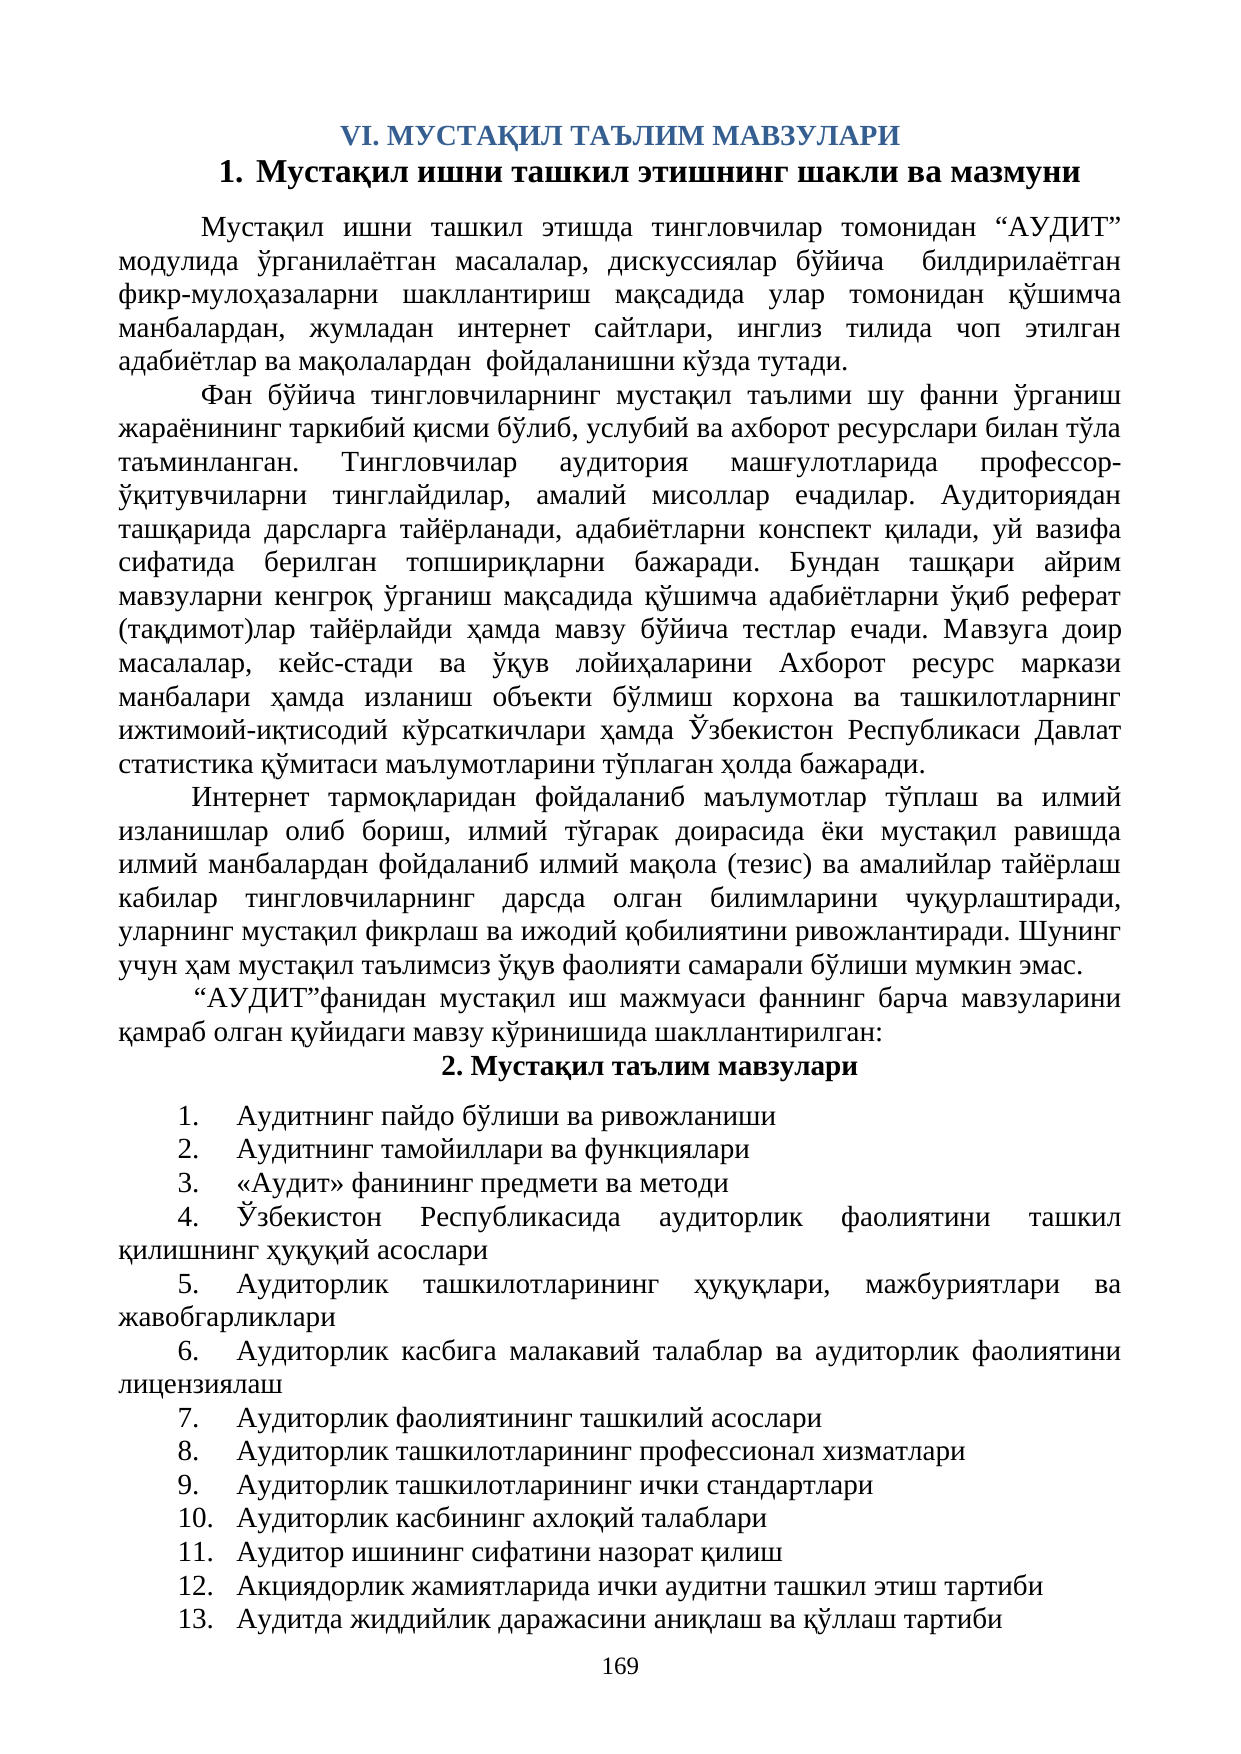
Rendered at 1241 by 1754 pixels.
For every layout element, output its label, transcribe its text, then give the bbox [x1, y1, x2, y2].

list Аудитда жиддийлик даражасини аниқлаш ва қўллаш тартиби [118, 1601, 1122, 1635]
list Аудитор ишининг сифатини назорат қилиш [118, 1534, 1122, 1568]
list Аудиторлик фаолиятининг ташкилий асослари [118, 1400, 1122, 1433]
list Аудиторлик касбига малакавий талаблар ва аудиторлик фаолиятини лицензиялаш [118, 1333, 1122, 1400]
text Фан бўйича тингловчиларнинг мустақил таълими шу фанни ўрганиш жараёнининг таркибий қисми бўлиб, услубий ва ахборот ресурслари билан тўла таъминланган. Тингловчилар аудитория машғулотларида профессор-ўқитувчиларни тинглайдилар, амалий мисоллар ечадилар. Аудиториядан ташқарида дарсларга тайёрланади, адабиётларни конспект қилади, уй вазифа сифатида берилган топшириқларни бажаради. Бундан ташқари айрим мавзуларни кенгроқ ўрганиш мақсадида қўшимча адабиётларни ўқиб реферат (тақдимот)лар тайёрлайди ҳамда мавзу бўйича тестлар ечади. Мавзуга доир масалалар, кейс-стади ва ўқув лойиҳаларини Ахборот ресурс маркази манбалари ҳамда изланиш объекти бўлмиш корхона ва ташкилотларнинг ижтимоий-иқтисодий кўрсаткичлари ҳамда Ўзбекистон Республикаси Давлат статистика қўмитаси маълумотларини тўплаган ҳолда бажаради. [118, 377, 1122, 779]
list Аудиторлик ташкилотларининг ҳуқуқлари, мажбуриятлари ва жавобгарликлари [118, 1266, 1122, 1333]
list Аудитнинг тамойиллари ва функциялари [118, 1132, 1122, 1165]
list Ўзбекистон Республикасида аудиторлик фаолиятини ташкил қилишнинг ҳуқуқий асослари [118, 1199, 1122, 1266]
list «Аудит» фанининг предмети ва методи [118, 1165, 1122, 1199]
text Мустақил ишни ташкил этишда тингловчилар томонидан “АУДИТ” модулида ўрганилаётган масалалар, дискуссиялар бўйича билдирилаётган фикр-мулоҳазаларни шакллантириш мақсадида улар томонидан қўшимча манбалардан, жумладан интернет сайтлари, инглиз тилида чоп этилган адабиётлар ва мақолалардан фойдаланишни кўзда тутади. [118, 209, 1122, 377]
list Аудиторлик касбининг ахлоқий талаблари [118, 1501, 1122, 1534]
list Акциядорлик жамиятларида ички аудитни ташкил этиш тартиби [118, 1568, 1122, 1601]
text “АУДИТ”фанидан мустақил иш мажмуаси фаннинг барча мавзуларини қамраб олган қуйидаги мавзу кўринишида шакллантирилган: [118, 981, 1122, 1048]
list Аудиторлик ташкилотларининг ички стандартлари [118, 1467, 1122, 1501]
subtitle VI. МУСТАҚИЛ ТАЪЛИМ МАВЗУЛАРИ [118, 118, 1122, 152]
list Аудиторлик ташкилотларининг профессионал хизматлари [118, 1433, 1122, 1467]
text Интернет тармоқларидан фойдаланиб маълумотлар тўплаш ва илмий изланишлар олиб бориш, илмий тўгарак доирасида ёки мустақил равишда илмий манбалардан фойдаланиб илмий мақола (тезис) ва амалийлар тайёрлаш кабилар тингловчиларнинг дарсда олган билимларини чуқурлаштиради, уларнинг мустақил фикрлаш ва ижодий қобилиятини ривожлантиради. Шунинг учун ҳам мустақил таълимсиз ўқув фаолияти самарали бўлиши мумкин эмас. [118, 779, 1122, 981]
list Мустақил ишни ташкил этишнинг шакли ва мазмуни [177, 152, 1122, 190]
text 2. Мустақил таълим мавзулари [118, 1048, 1122, 1081]
list Аудитнинг пайдо бўлиши ва ривожланиши [118, 1098, 1122, 1132]
